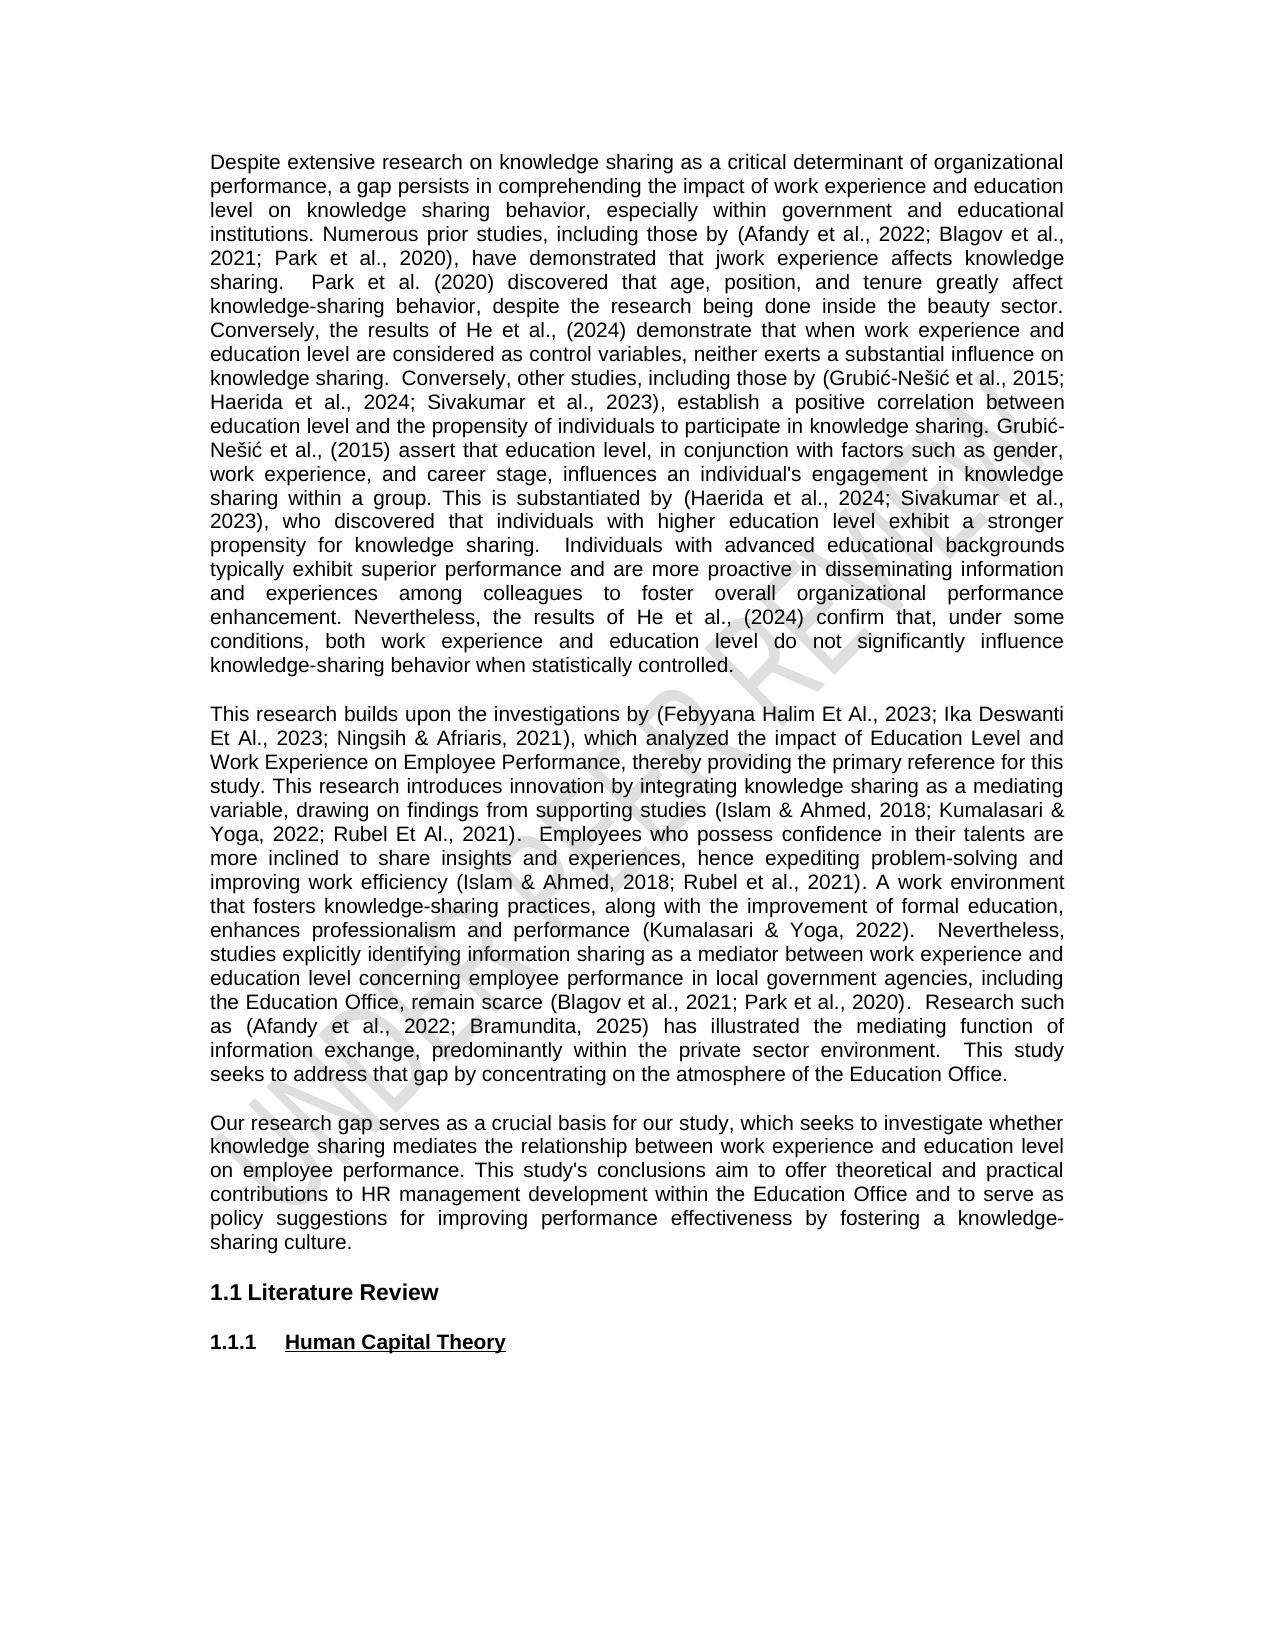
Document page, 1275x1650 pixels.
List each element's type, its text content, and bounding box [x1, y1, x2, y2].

text This research builds upon the investigations by , which analyzed the impact of Education Level and Work Experience on Employee Performance, thereby providing the primary reference for this study. This research introduces innovation by integrating knowledge sharing as a mediating variable, drawing on findings from supporting studies . Employees who possess confidence in their talents are more inclined to share insights and experiences, hence expediting problem-solving and improving work efficiency . A work environment that fosters knowledge-sharing practices, along with the improvement of formal education, enhances professionalism and performance . Nevertheless, studies explicitly identifying information sharing as a mediator between work experience and education level concerning employee performance in local government agencies, including the Education Office, remain scarce . Research such as has illustrated the mediating function of information exchange, predominantly within the private sector environment. This study seeks to address that gap by concentrating on the atmosphere of the Education Office. [210, 702, 1065, 1085]
list Human Capital Theory [210, 1329, 1065, 1353]
text Our research gap serves as a crucial basis for our study, which seeks to investigate whether knowledge sharing mediates the relationship between work experience and education level on employee performance. This study's conclusions aim to offer theoretical and practical contributions to HR management development within the Education Office and to serve as policy suggestions for improving performance effectiveness by fostering a knowledge-sharing culture. [210, 1110, 1065, 1254]
list Literature Review [210, 1279, 1065, 1306]
text Despite extensive research on knowledge sharing as a critical determinant of organizational performance, a gap persists in comprehending the impact of work experience and education level on knowledge sharing behavior, especially within government and educational institutions. Numerous prior studies, including those by , have demonstrated that jwork experience affects knowledge sharing. Park et al. (2020) discovered that age, position, and tenure greatly affect knowledge-sharing behavior, despite the research being done inside the beauty sector. Conversely, the results of demonstrate that when work experience and education level are considered as control variables, neither exerts a substantial influence on knowledge sharing. Conversely, other studies, including those by , establish a positive correlation between education level and the propensity of individuals to participate in knowledge sharing. assert that education level, in conjunction with factors such as gender, work experience, and career stage, influences an individual's engagement in knowledge sharing within a group. This is substantiated by , who discovered that individuals with higher education level exhibit a stronger propensity for knowledge sharing. Individuals with advanced educational backgrounds typically exhibit superior performance and are more proactive in disseminating information and experiences among colleagues to foster overall organizational performance enhancement. Nevertheless, the results of confirm that, under some conditions, both work experience and education level do not significantly influence knowledge-sharing behavior when statistically controlled. [210, 150, 1065, 677]
